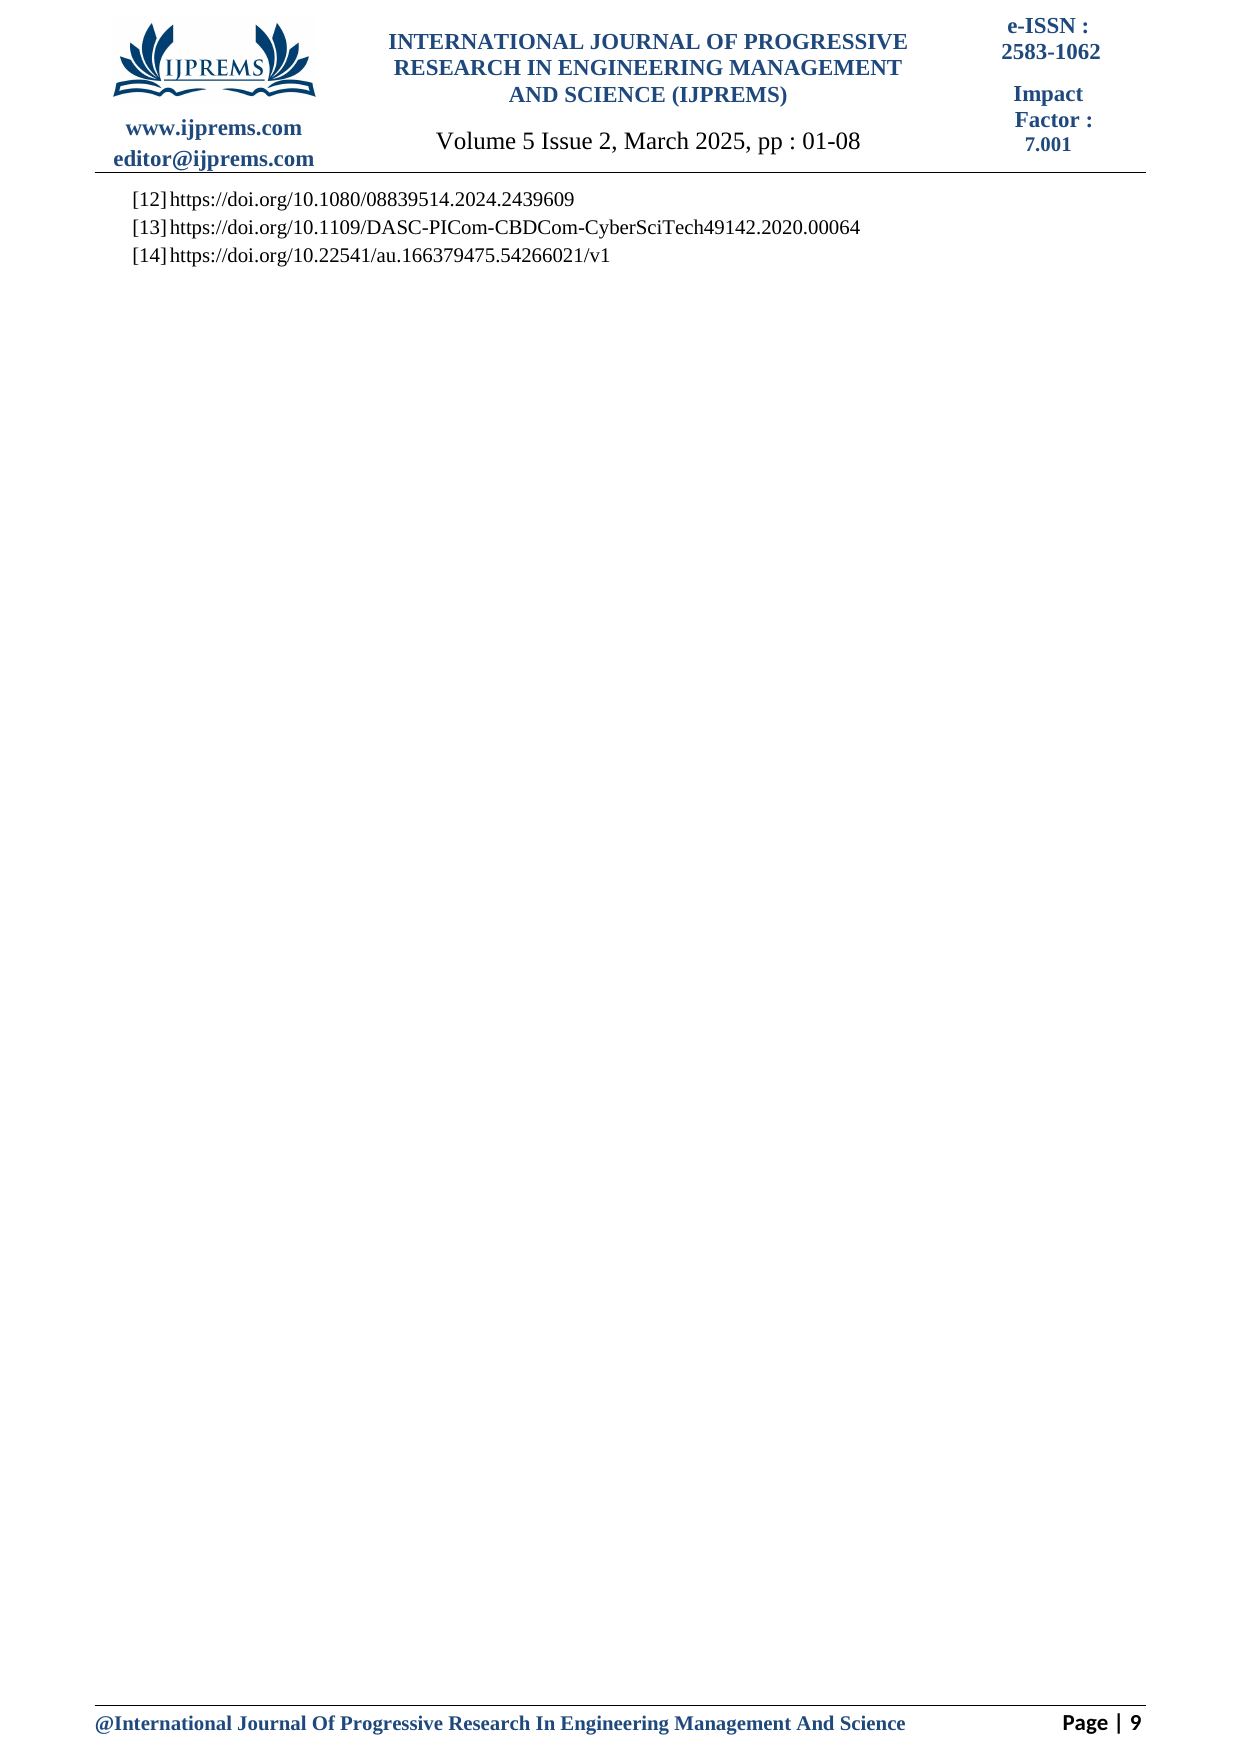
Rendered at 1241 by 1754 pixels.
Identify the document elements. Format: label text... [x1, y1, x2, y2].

picture [111, 16, 317, 106]
list https://doi.org/10.22541/au.166379475.54266021/v1 [132, 243, 1146, 267]
list https://doi.org/10.1109/DASC-PICom-CBDCom-CyberSciTech49142.2020.00064 [132, 215, 1146, 239]
list https://doi.org/10.1080/08839514.2024.2439609 [132, 187, 1146, 211]
